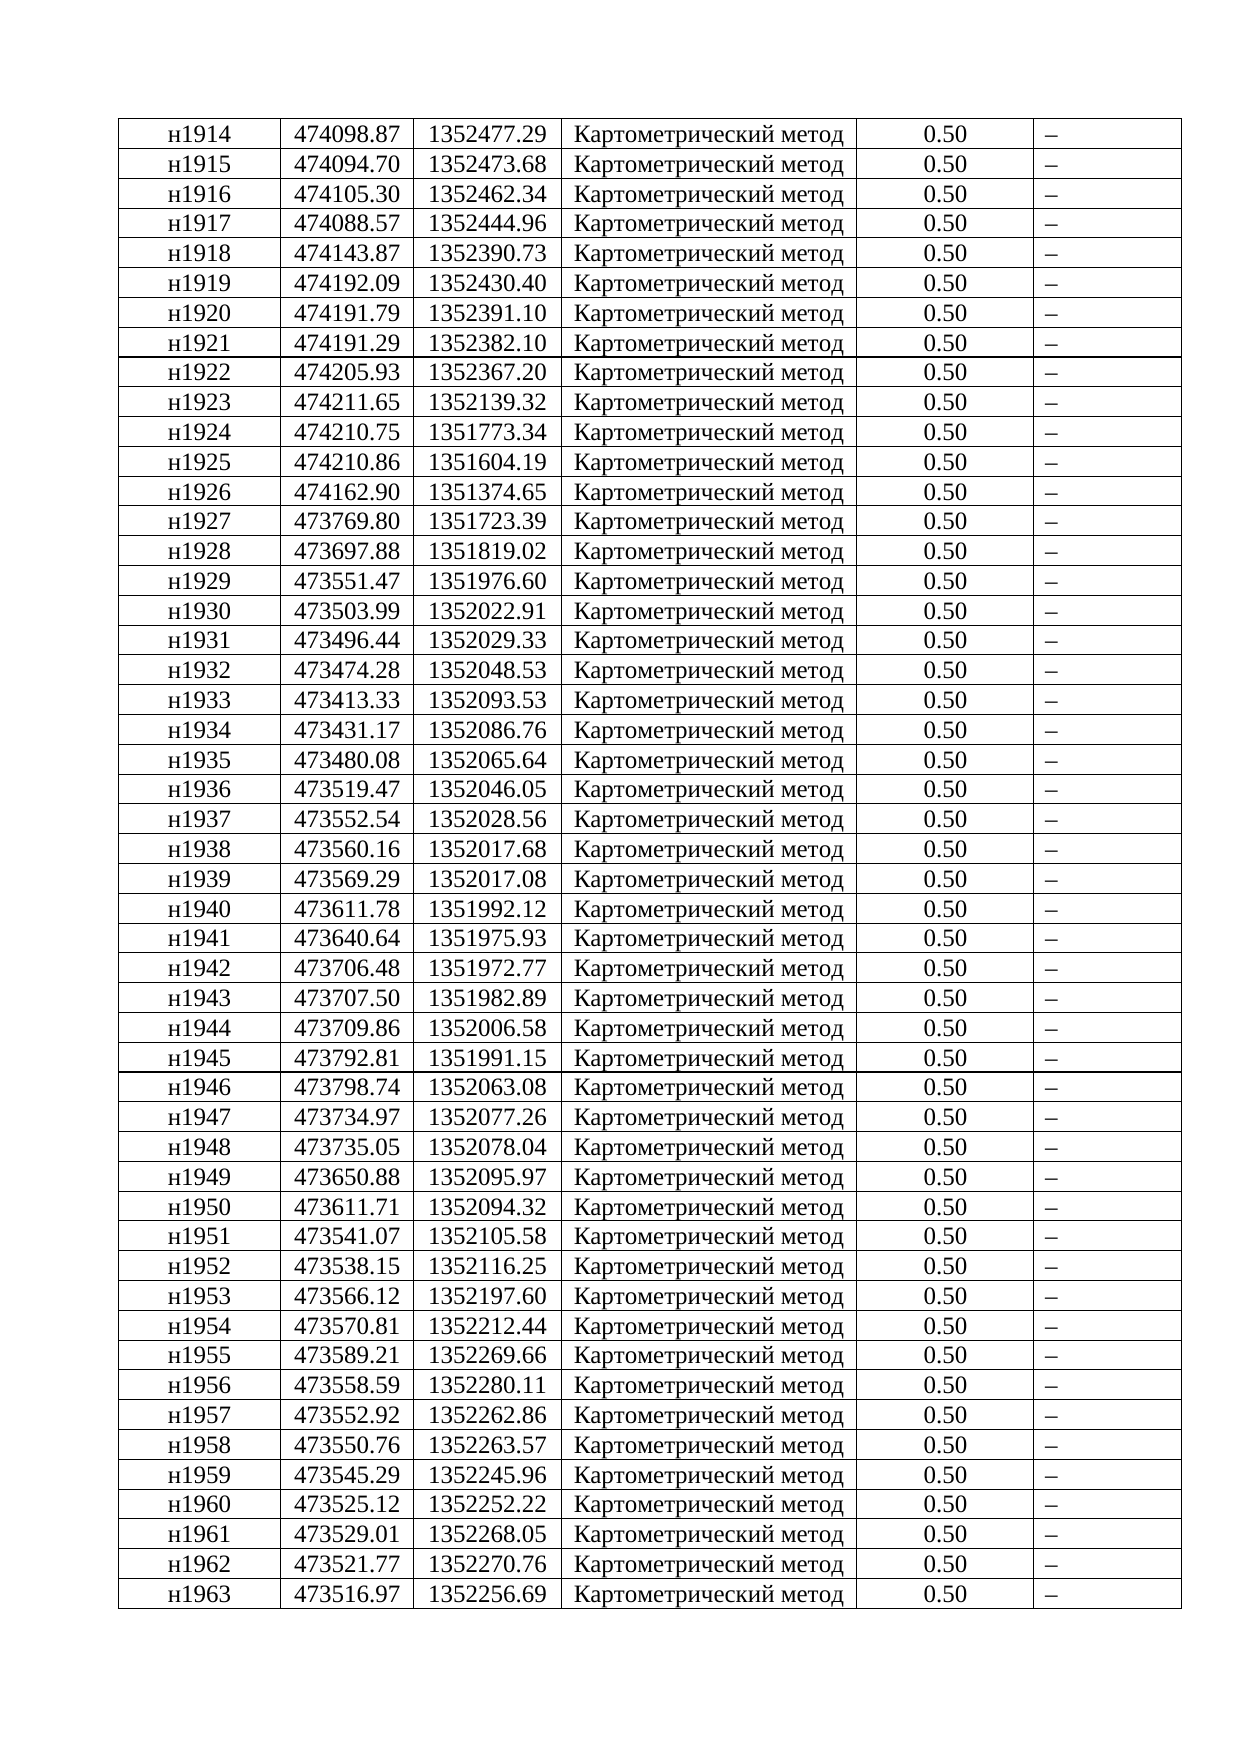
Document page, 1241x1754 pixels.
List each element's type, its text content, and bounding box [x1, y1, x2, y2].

table_cell 1352245.96 [414, 1460, 561, 1488]
table_cell Картометрический метод [562, 328, 856, 356]
table_cell 473566.12 [281, 1281, 413, 1310]
table_cell – [1034, 298, 1181, 327]
table_cell 1352197.60 [414, 1281, 561, 1310]
table_cell 473640.64 [281, 924, 413, 952]
table_cell Картометрический метод [562, 924, 856, 952]
table_cell 1352116.25 [414, 1251, 561, 1280]
table_cell Картометрический метод [562, 1043, 856, 1071]
table_cell н1935 [119, 745, 280, 773]
table_cell 473541.07 [281, 1221, 413, 1250]
table_cell – [1034, 1519, 1181, 1548]
table_cell н1933 [119, 685, 280, 714]
table_cell н1958 [119, 1430, 280, 1459]
table_cell н1953 [119, 1281, 280, 1310]
table_cell 0.50 [857, 358, 1033, 386]
table_cell Картометрический метод [562, 596, 856, 624]
table_cell 0.50 [857, 387, 1033, 416]
table_cell 1352268.05 [414, 1519, 561, 1548]
table_cell 473569.29 [281, 864, 413, 893]
table_cell – [1034, 358, 1181, 386]
table_cell н1943 [119, 983, 280, 1012]
table_cell 1352028.56 [414, 804, 561, 833]
table_cell 0.50 [857, 1311, 1033, 1339]
table_cell – [1034, 655, 1181, 684]
table_cell 0.50 [857, 298, 1033, 327]
table_cell 0.50 [857, 834, 1033, 863]
table_cell 473611.78 [281, 894, 413, 922]
table_cell 0.50 [857, 1519, 1033, 1548]
table_cell – [1034, 566, 1181, 595]
table_cell н1948 [119, 1132, 280, 1161]
table_cell – [1034, 1043, 1181, 1071]
table_cell 1351991.15 [414, 1043, 561, 1071]
table_cell 1352048.53 [414, 655, 561, 684]
table_cell 0.50 [857, 1043, 1033, 1071]
table_cell 1352095.97 [414, 1162, 561, 1191]
table_cell 473551.47 [281, 566, 413, 595]
table_cell – [1034, 775, 1181, 803]
table_cell Картометрический метод [562, 358, 856, 386]
table_cell 473560.16 [281, 834, 413, 863]
table_cell 1352263.57 [414, 1430, 561, 1459]
table_cell н1936 [119, 775, 280, 803]
table_cell 1352105.58 [414, 1221, 561, 1250]
table_cell 0.50 [857, 328, 1033, 356]
table_cell – [1034, 626, 1181, 654]
table_cell 1352367.20 [414, 358, 561, 386]
table_cell – [1034, 1251, 1181, 1280]
table_cell Картометрический метод [562, 1013, 856, 1042]
table_cell 473589.21 [281, 1341, 413, 1369]
table_cell 0.50 [857, 209, 1033, 237]
table_cell 0.50 [857, 506, 1033, 535]
table_cell – [1034, 506, 1181, 535]
table_cell – [1034, 328, 1181, 356]
table_cell н1938 [119, 834, 280, 863]
table_cell 473516.97 [281, 1579, 413, 1608]
table_cell н1917 [119, 209, 280, 237]
table_cell Картометрический метод [562, 1251, 856, 1280]
table_cell н1922 [119, 358, 280, 386]
table_cell – [1034, 1311, 1181, 1339]
table_cell 1351976.60 [414, 566, 561, 595]
table_cell н1931 [119, 626, 280, 654]
table_cell Картометрический метод [562, 834, 856, 863]
table_cell н1962 [119, 1549, 280, 1578]
table_cell Картометрический метод [562, 1102, 856, 1131]
table_cell 0.50 [857, 1132, 1033, 1161]
table_cell 0.50 [857, 1430, 1033, 1459]
table_cell н1924 [119, 417, 280, 446]
table_cell 473798.74 [281, 1073, 413, 1101]
table_cell Картометрический метод [562, 1519, 856, 1548]
table_cell Картометрический метод [562, 268, 856, 297]
table_cell 1351604.19 [414, 447, 561, 476]
table_cell н1951 [119, 1221, 280, 1250]
table_cell 1352430.40 [414, 268, 561, 297]
table_cell 0.50 [857, 1400, 1033, 1429]
table_cell – [1034, 447, 1181, 476]
table_cell Картометрический метод [562, 179, 856, 207]
table_cell 474191.79 [281, 298, 413, 327]
table_cell Картометрический метод [562, 149, 856, 178]
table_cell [562, 1579, 856, 1608]
table_cell 1351773.34 [414, 417, 561, 446]
table_cell 1352017.68 [414, 834, 561, 863]
table_cell Картометрический метод [562, 1400, 856, 1429]
table_cell 0.50 [857, 655, 1033, 684]
table_cell – [1034, 536, 1181, 565]
table_cell н1955 [119, 1341, 280, 1369]
table_cell 474088.57 [281, 209, 413, 237]
table_cell – [1034, 1132, 1181, 1161]
table_cell 1351975.93 [414, 924, 561, 952]
table_cell – [1034, 477, 1181, 505]
table_cell Картометрический метод [562, 298, 856, 327]
table_cell – [1034, 864, 1181, 893]
table_cell 0.50 [857, 1073, 1033, 1101]
table_cell 474210.75 [281, 417, 413, 446]
table_cell 0.50 [857, 685, 1033, 714]
table_cell 1351723.39 [414, 506, 561, 535]
table_cell Картометрический метод [562, 1132, 856, 1161]
table_cell 1352017.08 [414, 864, 561, 893]
table_cell 0.50 [857, 715, 1033, 744]
table_cell 1352270.76 [414, 1549, 561, 1578]
table_cell Картометрический метод [562, 209, 856, 237]
table_cell Картометрический метод [562, 536, 856, 565]
table_cell 474192.09 [281, 268, 413, 297]
table_cell 0.50 [857, 1341, 1033, 1369]
table_cell – [1034, 1013, 1181, 1042]
table_cell 473611.71 [281, 1192, 413, 1220]
table_cell 473503.99 [281, 596, 413, 624]
table_cell 0.50 [857, 1251, 1033, 1280]
table_cell н1939 [119, 864, 280, 893]
table_cell – [1034, 268, 1181, 297]
table_cell Картометрический метод [562, 655, 856, 684]
table_cell 1352022.91 [414, 596, 561, 624]
table_cell 0.50 [857, 1370, 1033, 1399]
table_cell Картометрический метод [562, 804, 856, 833]
table_cell 1351819.02 [414, 536, 561, 565]
table_cell 1352382.10 [414, 328, 561, 356]
table_cell н1947 [119, 1102, 280, 1131]
table_cell н1923 [119, 387, 280, 416]
table_cell 0.50 [857, 1221, 1033, 1250]
table_cell 0.50 [857, 745, 1033, 773]
table_cell 473550.76 [281, 1430, 413, 1459]
table_cell – [1034, 119, 1181, 148]
table_cell – [1034, 387, 1181, 416]
table_cell 1352391.10 [414, 298, 561, 327]
table_cell 473413.33 [281, 685, 413, 714]
table_cell н1919 [119, 268, 280, 297]
table_cell н1932 [119, 655, 280, 684]
table_cell 474205.93 [281, 358, 413, 386]
table_cell 1352046.05 [414, 775, 561, 803]
table_cell 473697.88 [281, 536, 413, 565]
table_cell 1352212.44 [414, 1311, 561, 1339]
table_cell н1941 [119, 924, 280, 952]
table_cell 1352006.58 [414, 1013, 561, 1042]
table_cell 1352078.04 [414, 1132, 561, 1161]
table_cell Картометрический метод [562, 1311, 856, 1339]
table_cell н1937 [119, 804, 280, 833]
table_cell 0.50 [857, 1490, 1033, 1518]
table_cell 0.50 [857, 447, 1033, 476]
table_cell – [1034, 983, 1181, 1012]
table_cell – [1034, 953, 1181, 982]
table_cell Картометрический метод [562, 1370, 856, 1399]
table_cell 1352086.76 [414, 715, 561, 744]
table_cell н1914 [119, 119, 280, 148]
table_cell 473706.48 [281, 953, 413, 982]
table_cell 0.50 [857, 596, 1033, 624]
table_cell – [1034, 1430, 1181, 1459]
table_cell 1352462.34 [414, 179, 561, 207]
table_cell 473570.81 [281, 1311, 413, 1339]
table_cell н1915 [119, 149, 280, 178]
table_cell Картометрический метод [562, 745, 856, 773]
table_cell 1352390.73 [414, 238, 561, 267]
table_cell н1949 [119, 1162, 280, 1191]
table_cell – [1034, 417, 1181, 446]
table_cell 0.50 [857, 1579, 1033, 1608]
table_cell 0.50 [857, 238, 1033, 267]
table_cell н1916 [119, 179, 280, 207]
table_cell 1352093.53 [414, 685, 561, 714]
table_cell 0.50 [857, 179, 1033, 207]
table_cell 1352473.68 [414, 149, 561, 178]
table_cell 473480.08 [281, 745, 413, 773]
table_cell н1946 [119, 1073, 280, 1101]
table_cell 0.50 [857, 536, 1033, 565]
table_cell – [1034, 596, 1181, 624]
table_cell 0.50 [857, 477, 1033, 505]
table_cell 1352269.66 [414, 1341, 561, 1369]
table_cell 1351992.12 [414, 894, 561, 922]
table_cell н1961 [119, 1519, 280, 1548]
table_cell н1918 [119, 238, 280, 267]
table_cell 474210.86 [281, 447, 413, 476]
table_cell 0.50 [857, 417, 1033, 446]
table_cell 473474.28 [281, 655, 413, 684]
table_cell н1930 [119, 596, 280, 624]
table_cell н1957 [119, 1400, 280, 1429]
table_cell 473558.59 [281, 1370, 413, 1399]
table_cell 473552.92 [281, 1400, 413, 1429]
table_cell 473709.86 [281, 1013, 413, 1042]
table_cell – [1034, 1162, 1181, 1191]
table_cell 0.50 [857, 1162, 1033, 1191]
table_cell н1952 [119, 1251, 280, 1280]
table_cell 0.50 [857, 864, 1033, 893]
table_cell – [1034, 834, 1181, 863]
table_cell – [1034, 1102, 1181, 1131]
table_cell – [1034, 1490, 1181, 1518]
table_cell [562, 119, 856, 148]
table_cell – [1034, 238, 1181, 267]
table_cell Картометрический метод [562, 1073, 856, 1101]
table_cell 0.50 [857, 1549, 1033, 1578]
table_cell н1950 [119, 1192, 280, 1220]
table_cell 0.50 [857, 775, 1033, 803]
table_cell 473707.50 [281, 983, 413, 1012]
table_cell н1926 [119, 477, 280, 505]
table_cell – [1034, 1579, 1181, 1608]
table_cell н1942 [119, 953, 280, 982]
table_cell 0.50 [857, 1460, 1033, 1488]
table_cell 473431.17 [281, 715, 413, 744]
table_cell Картометрический метод [562, 1490, 856, 1518]
table_cell 0.50 [857, 1192, 1033, 1220]
table_cell 474143.87 [281, 238, 413, 267]
table_cell 1352029.33 [414, 626, 561, 654]
table_cell 473519.47 [281, 775, 413, 803]
table_cell – [1034, 149, 1181, 178]
table_cell 473529.01 [281, 1519, 413, 1548]
table_cell н1928 [119, 536, 280, 565]
table_cell – [1034, 179, 1181, 207]
table_cell 474191.29 [281, 328, 413, 356]
table_cell н1934 [119, 715, 280, 744]
table_cell 473545.29 [281, 1460, 413, 1488]
table_cell н1944 [119, 1013, 280, 1042]
table_cell – [1034, 1400, 1181, 1429]
table_cell 0.50 [857, 626, 1033, 654]
table_cell 473525.12 [281, 1490, 413, 1518]
table_cell 1351374.65 [414, 477, 561, 505]
table_cell Картометрический метод [562, 894, 856, 922]
table_cell – [1034, 209, 1181, 237]
table_cell – [1034, 685, 1181, 714]
table_cell 0.50 [857, 119, 1033, 148]
table_cell – [1034, 1549, 1181, 1578]
table_cell Картометрический метод [562, 417, 856, 446]
table_cell Картометрический метод [562, 1192, 856, 1220]
table_cell – [1034, 1192, 1181, 1220]
table_cell н1920 [119, 298, 280, 327]
table_cell – [1034, 804, 1181, 833]
table_cell Картометрический метод [562, 477, 856, 505]
table_cell 473521.77 [281, 1549, 413, 1578]
table_cell 1352262.86 [414, 1400, 561, 1429]
table_cell н1956 [119, 1370, 280, 1399]
table_cell Картометрический метод [562, 1221, 856, 1250]
table_cell 1352252.22 [414, 1490, 561, 1518]
table_cell 1352444.96 [414, 209, 561, 237]
table_cell Картометрический метод [562, 1460, 856, 1488]
table_cell – [1034, 924, 1181, 952]
table_cell 0.50 [857, 1013, 1033, 1042]
table_cell н1940 [119, 894, 280, 922]
table_cell Картометрический метод [562, 1281, 856, 1310]
table_cell 0.50 [857, 804, 1033, 833]
table_cell – [1034, 894, 1181, 922]
table_cell 474211.65 [281, 387, 413, 416]
table_cell Картометрический метод [562, 447, 856, 476]
table_cell Картометрический метод [562, 566, 856, 595]
table_cell 474098.87 [281, 119, 413, 148]
table_cell – [1034, 1073, 1181, 1101]
table_cell 1351972.77 [414, 953, 561, 982]
table_cell н1959 [119, 1460, 280, 1488]
table_cell Картометрический метод [562, 775, 856, 803]
table_cell Картометрический метод [562, 1549, 856, 1578]
table_cell 474094.70 [281, 149, 413, 178]
table_cell 473792.81 [281, 1043, 413, 1071]
table_cell 0.50 [857, 149, 1033, 178]
table_cell – [1034, 1341, 1181, 1369]
table_cell – [1034, 1221, 1181, 1250]
table_cell 1351982.89 [414, 983, 561, 1012]
table_cell н1927 [119, 506, 280, 535]
table_cell 0.50 [857, 894, 1033, 922]
table_cell Картометрический метод [562, 1162, 856, 1191]
table_cell Картометрический метод [562, 1430, 856, 1459]
table_cell н1925 [119, 447, 280, 476]
table_cell Картометрический метод [562, 238, 856, 267]
table_cell Картометрический метод [562, 715, 856, 744]
table_cell н1929 [119, 566, 280, 595]
table_cell 0.50 [857, 1102, 1033, 1131]
table_cell н1963 [119, 1579, 280, 1608]
table_cell 473650.88 [281, 1162, 413, 1191]
table_cell н1960 [119, 1490, 280, 1518]
table_cell – [1034, 715, 1181, 744]
table_cell н1921 [119, 328, 280, 356]
table_cell 1352065.64 [414, 745, 561, 773]
table_cell 0.50 [857, 268, 1033, 297]
table_cell 0.50 [857, 1281, 1033, 1310]
table_cell – [1034, 1281, 1181, 1310]
table_cell Картометрический метод [562, 864, 856, 893]
table_cell Картометрический метод [562, 1341, 856, 1369]
table_cell Картометрический метод [562, 953, 856, 982]
table_cell 473734.97 [281, 1102, 413, 1131]
table_cell – [1034, 745, 1181, 773]
table_cell 473552.54 [281, 804, 413, 833]
table_cell Картометрический метод [562, 626, 856, 654]
table_cell н1954 [119, 1311, 280, 1339]
table_cell – [1034, 1460, 1181, 1488]
table_cell 1352280.11 [414, 1370, 561, 1399]
table_cell 473496.44 [281, 626, 413, 654]
table_cell 473735.05 [281, 1132, 413, 1161]
table_cell 474162.90 [281, 477, 413, 505]
table_cell Картометрический метод [562, 983, 856, 1012]
table_cell 1352063.08 [414, 1073, 561, 1101]
table_cell 473769.80 [281, 506, 413, 535]
table_cell – [1034, 1370, 1181, 1399]
table_cell 0.50 [857, 566, 1033, 595]
table_cell 1352094.32 [414, 1192, 561, 1220]
table_cell 1352477.29 [414, 119, 561, 148]
table_cell 474105.30 [281, 179, 413, 207]
table_cell 0.50 [857, 924, 1033, 952]
table_cell 0.50 [857, 953, 1033, 982]
table_cell Картометрический метод [562, 387, 856, 416]
table_cell н1945 [119, 1043, 280, 1071]
table_cell 1352256.69 [414, 1579, 561, 1608]
table_cell Картометрический метод [562, 685, 856, 714]
table_cell 1352077.26 [414, 1102, 561, 1131]
table_cell 473538.15 [281, 1251, 413, 1280]
table_cell 1352139.32 [414, 387, 561, 416]
table_cell 0.50 [857, 983, 1033, 1012]
table_cell Картометрический метод [562, 506, 856, 535]
